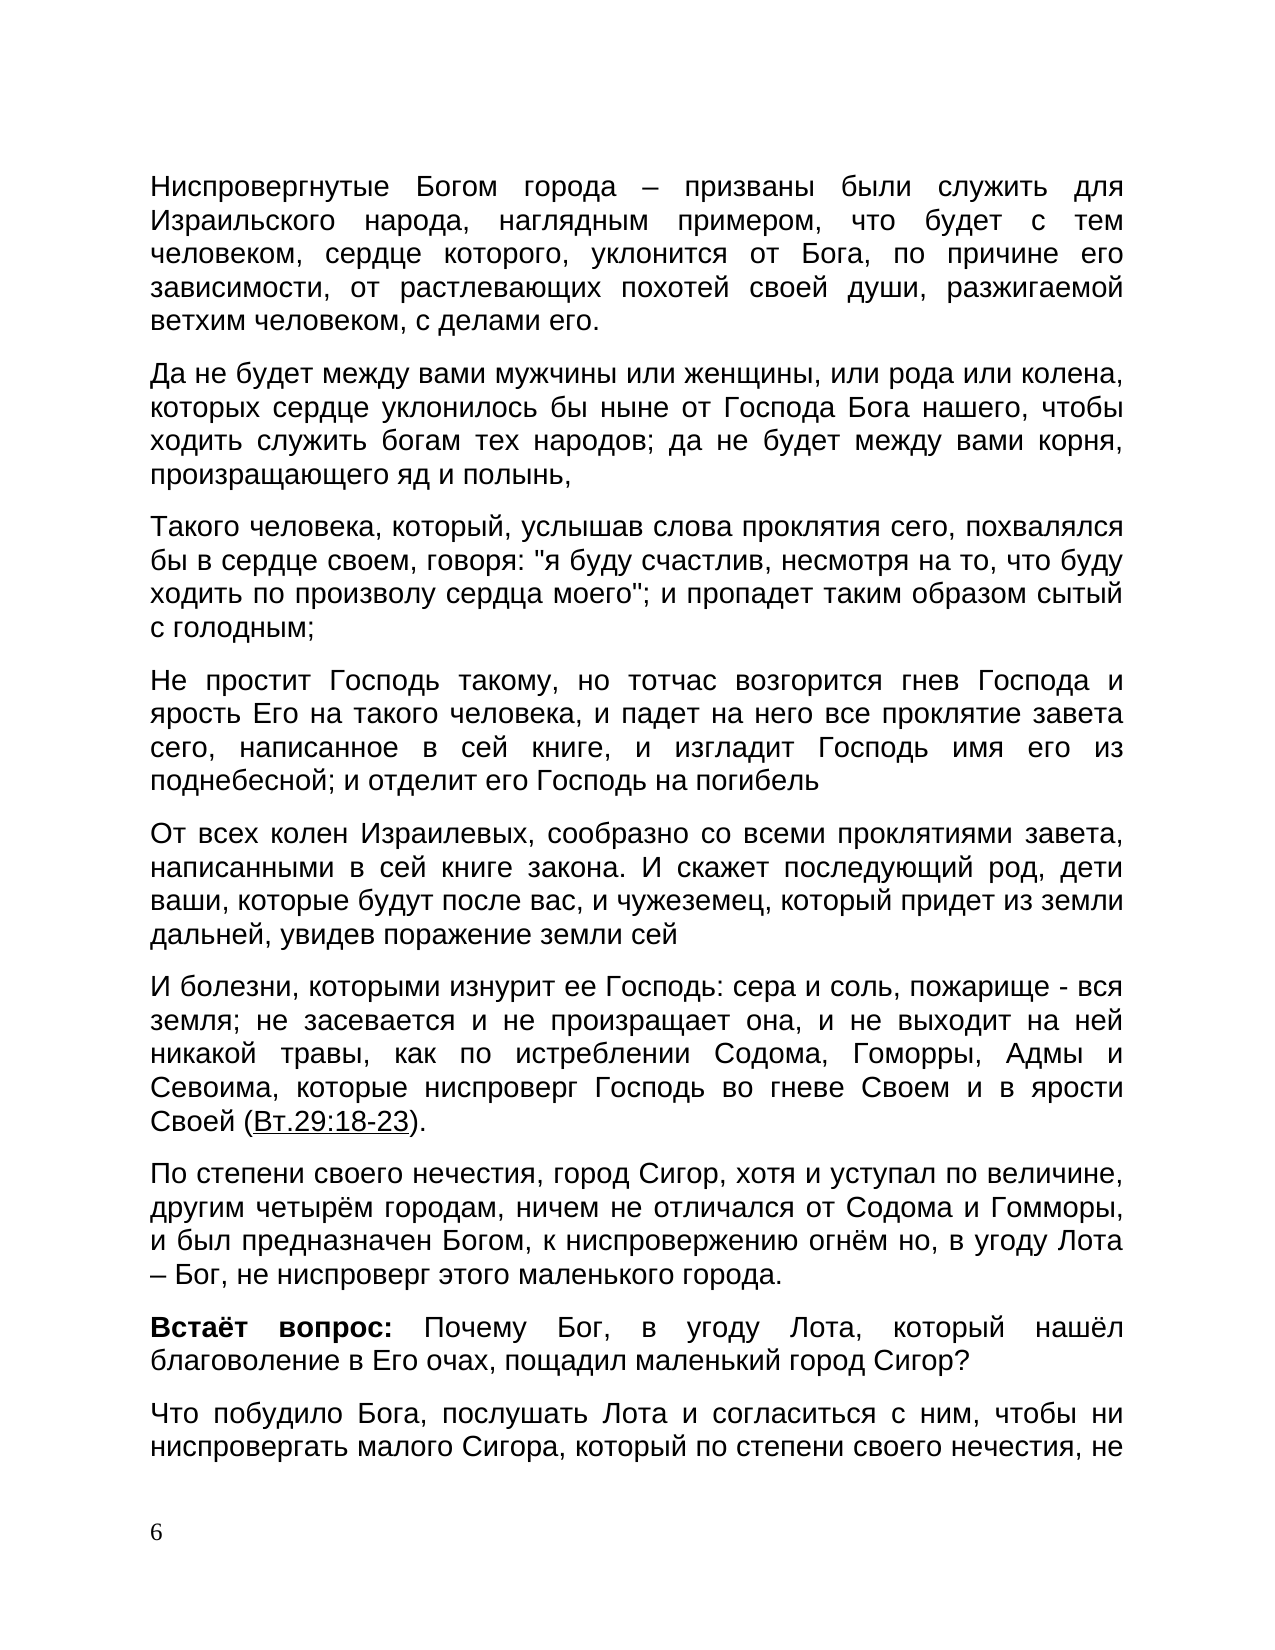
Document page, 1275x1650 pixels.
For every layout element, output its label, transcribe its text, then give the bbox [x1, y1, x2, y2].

text Да не будет между вами мужчины или женщины, или рода или колена, которых сердце уклонилось бы ныне от Господа Бога нашего, чтобы ходить служить богам тех народов; да не будет между вами корня, произращающего яд и полынь, [150, 356, 1125, 490]
text По степени своего нечестия, город Сигор, хотя и уступал по величине, другим четырём городам, ничем не отличался от Содома и Гомморы, и был предназначен Богом, к ниспровержению огнём но, в угоду Лота – Бог, не ниспроверг этого маленького города. [150, 1156, 1125, 1290]
text И болезни, которыми изнурит ее Господь: сера и соль, пожарище - вся земля; не засевается и не произращает она, и не выходит на ней никакой травы, как по истреблении Содома, Гоморры, Адмы и Севоима, которые ниспроверг Господь во гневе Своем и в ярости Своей (Вт.29:18-23). [150, 969, 1125, 1137]
text От всех колен Израилевых, сообразно со всеми проклятиями завета, написанными в сей книге закона. И скажет последующий род, дети ваши, которые будут после вас, и чужеземец, который придет из земли дальней, увидев поражение земли сей [150, 816, 1125, 950]
text Встаёт вопрос: Почему Бог, в угоду Лота, который нашёл благоволение в Его очах, пощадил маленький город Сигор? [150, 1309, 1125, 1377]
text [150, 1396, 1125, 1463]
text Ниспровергнутые Богом города – призваны были служить для Израильского народа, наглядным примером, что будет с тем человеком, сердце которого, уклонится от Бога, по причине его зависимости, от растлевающих похотей своей души, разжигаемой ветхим человеком, с делами его. [150, 169, 1125, 337]
text Такого человека, который, услышав слова проклятия сего, похвалялся бы в сердце своем, говоря: "я буду счастлив, несмотря на то, что буду ходить по произволу сердца моего"; и пропадет таким образом сытый с голодным; [150, 509, 1125, 643]
text Не простит Господь такому, но тотчас возгорится гнев Господа и ярость Его на такого человека, и падет на него все проклятие завета сего, написанное в сей книге, и изгладит Господь имя его из поднебесной; и отделит его Господь на погибель [150, 663, 1125, 797]
